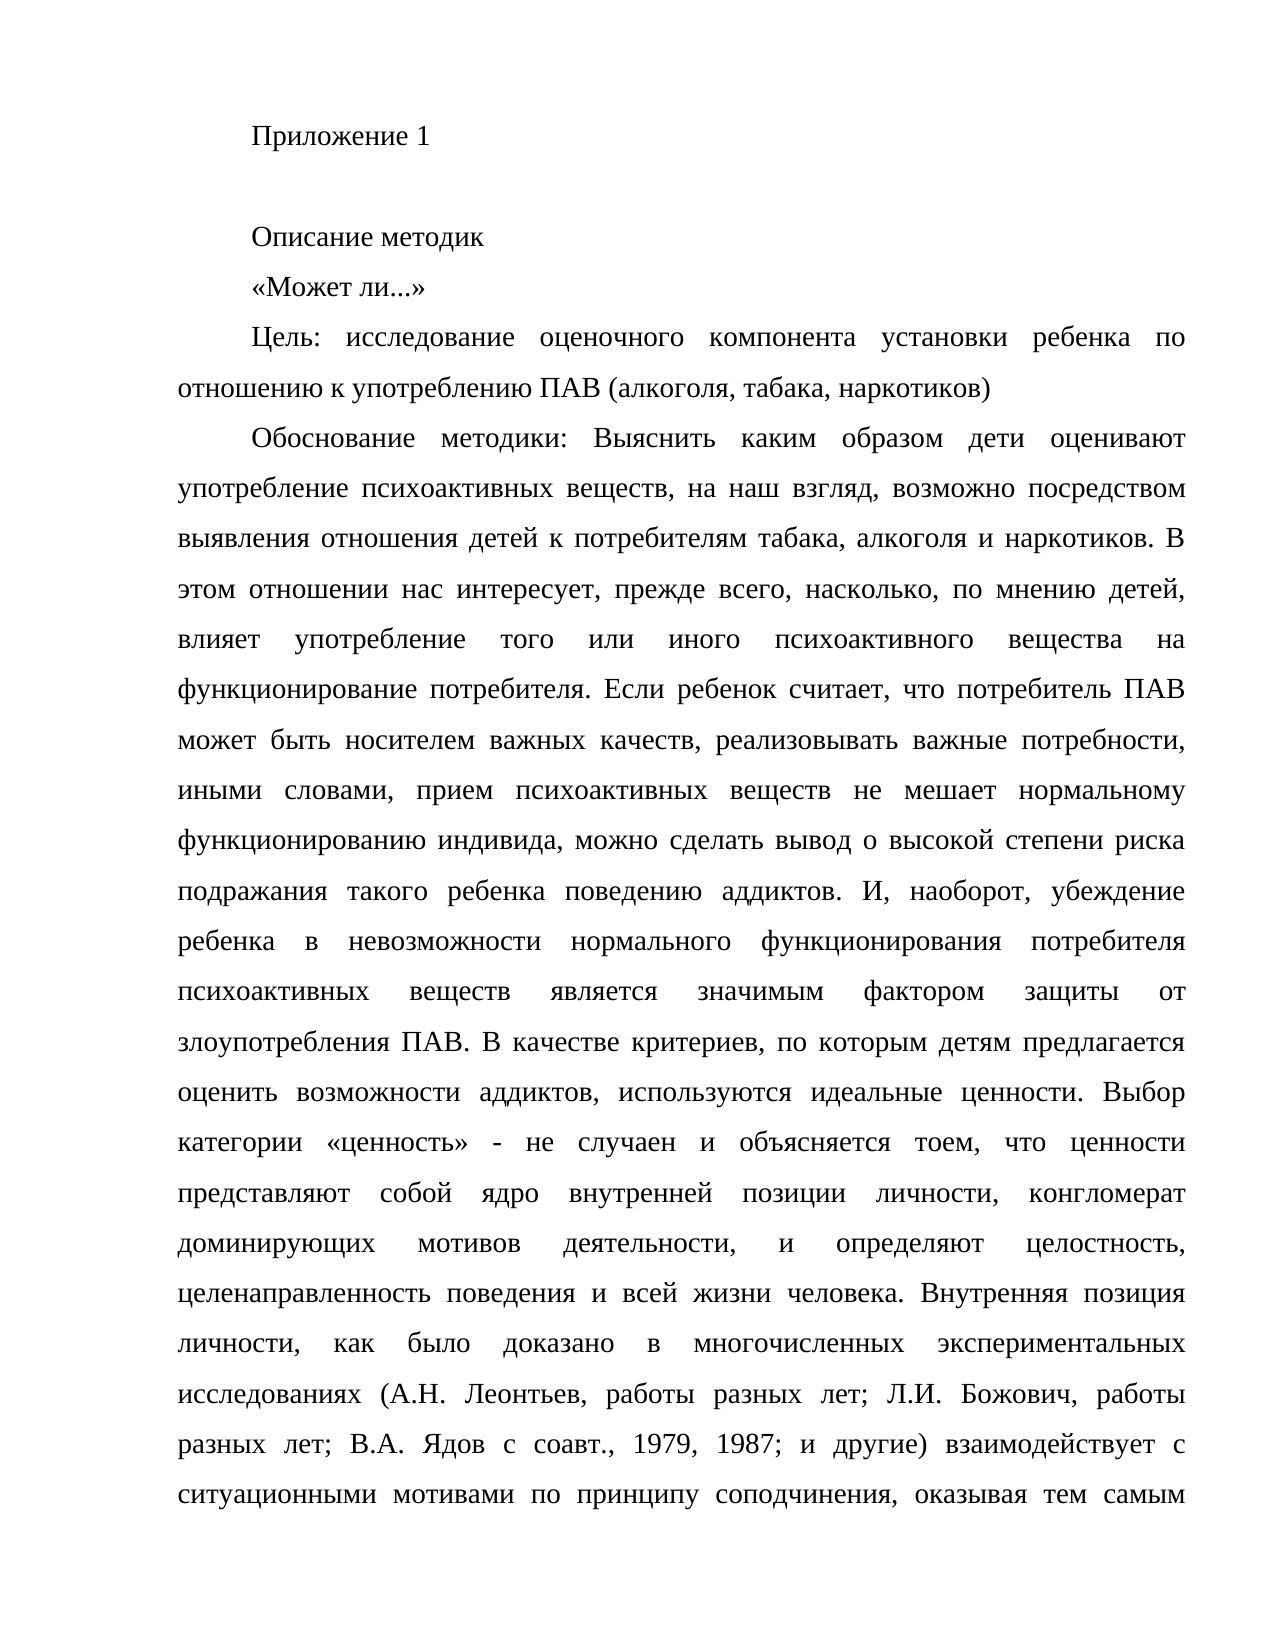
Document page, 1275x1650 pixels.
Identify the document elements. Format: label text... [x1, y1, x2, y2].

text Приложение 1 [177, 118, 1186, 152]
text «Может ли...» [177, 269, 1186, 303]
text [177, 420, 1186, 1510]
text Описание методик [177, 219, 1186, 252]
text Цель: исследование оценочного компонента установки ребенка по отношению к употреблению ПАВ (алкоголя, табака, наркотиков) [177, 319, 1186, 403]
